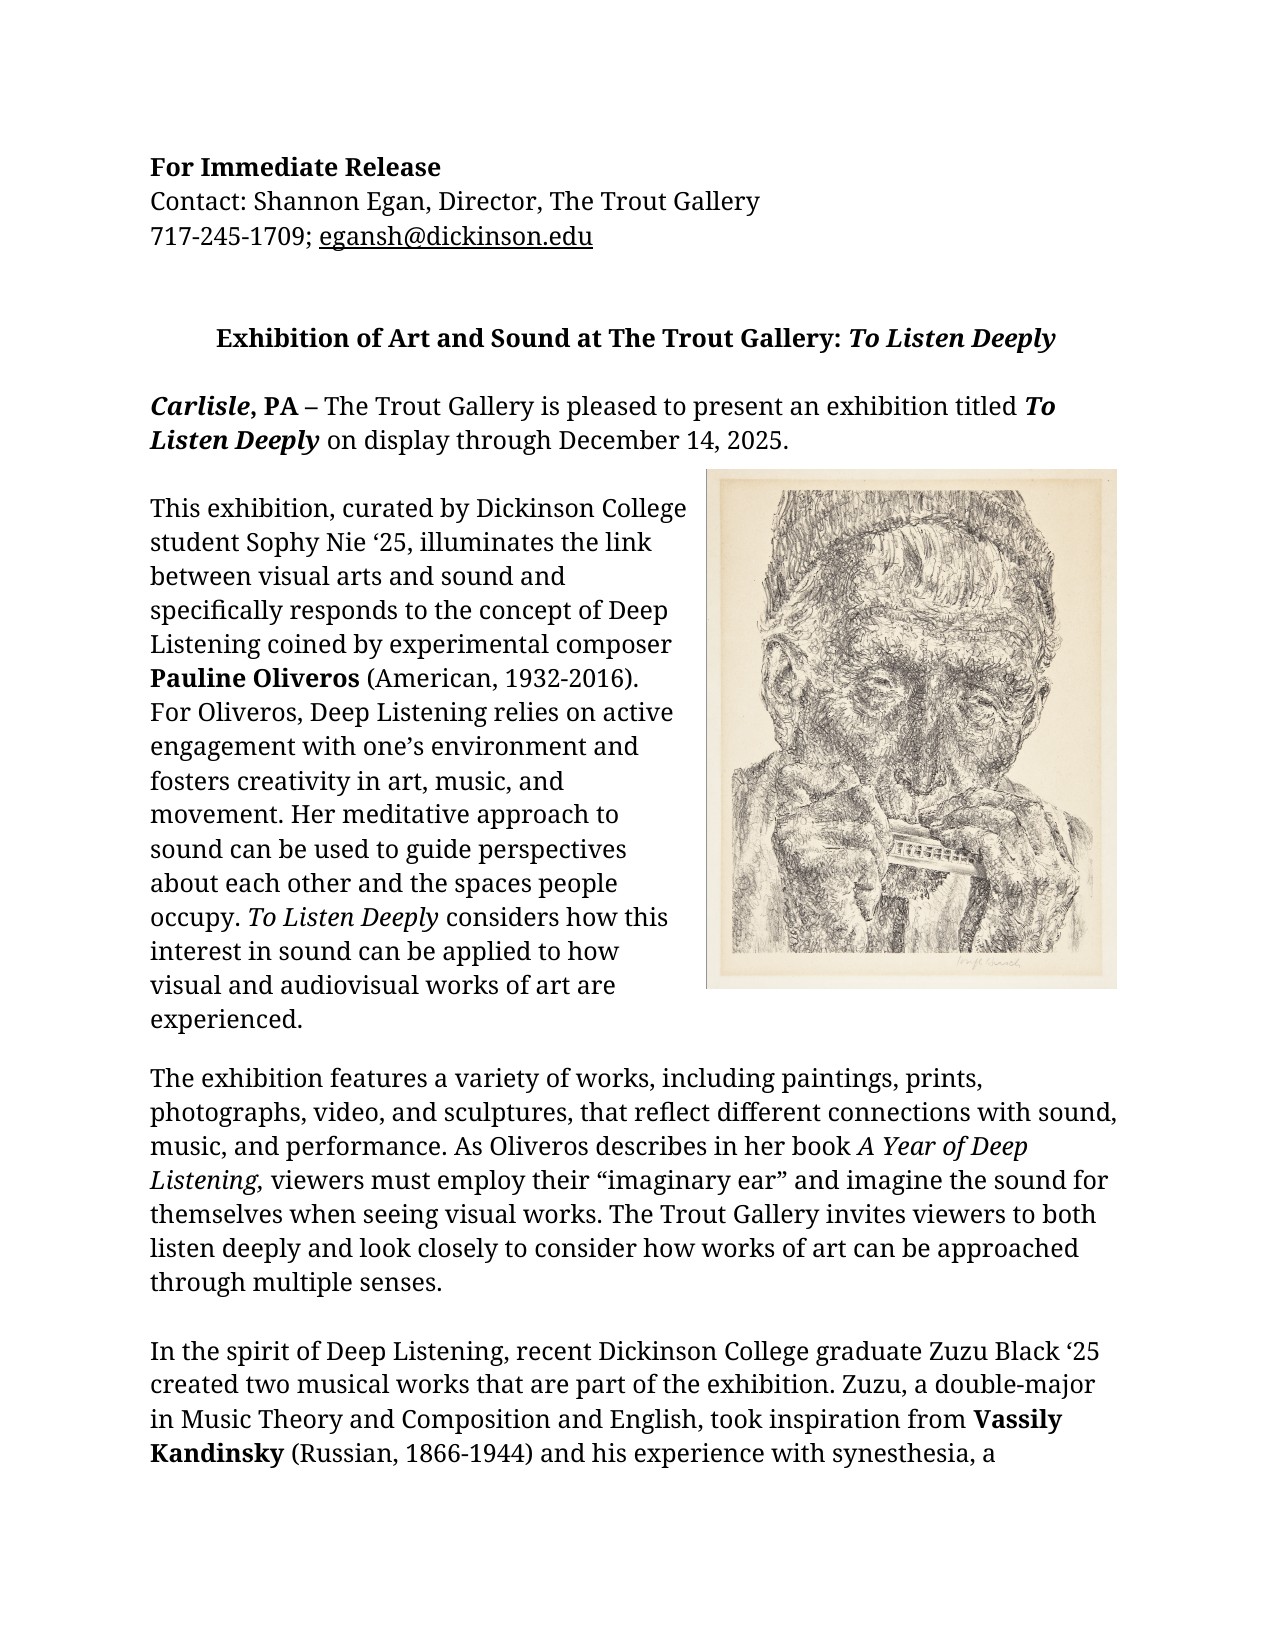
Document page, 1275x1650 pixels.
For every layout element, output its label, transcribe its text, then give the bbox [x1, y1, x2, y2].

text Contact: Shannon Egan, Director, The Trout Gallery [150, 184, 1125, 218]
picture [706, 469, 1117, 989]
text For Immediate Release [150, 150, 1125, 184]
text The exhibition features a variety of works, including paintings, prints, photographs, video, and sculptures, that reflect different connections with sound, music, and performance. As Oliveros describes in her book A Year of Deep Listening, viewers must employ their “imaginary ear” and imagine the sound for themselves when seeing visual works. The Trout Gallery invites viewers to both listen deeply and look closely to consider how works of art can be approached through multiple senses. [150, 1061, 1125, 1299]
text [150, 1333, 1125, 1469]
text Exhibition of Art and Sound at The Trout Gallery: To Listen Deeply [150, 320, 1125, 354]
text 717-245-1709; egansh@dickinson.edu [150, 218, 1125, 252]
text Carlisle, PA – The Trout Gallery is pleased to present an exhibition titled To Listen Deeply on display through December 14, 2025. [150, 388, 1125, 457]
